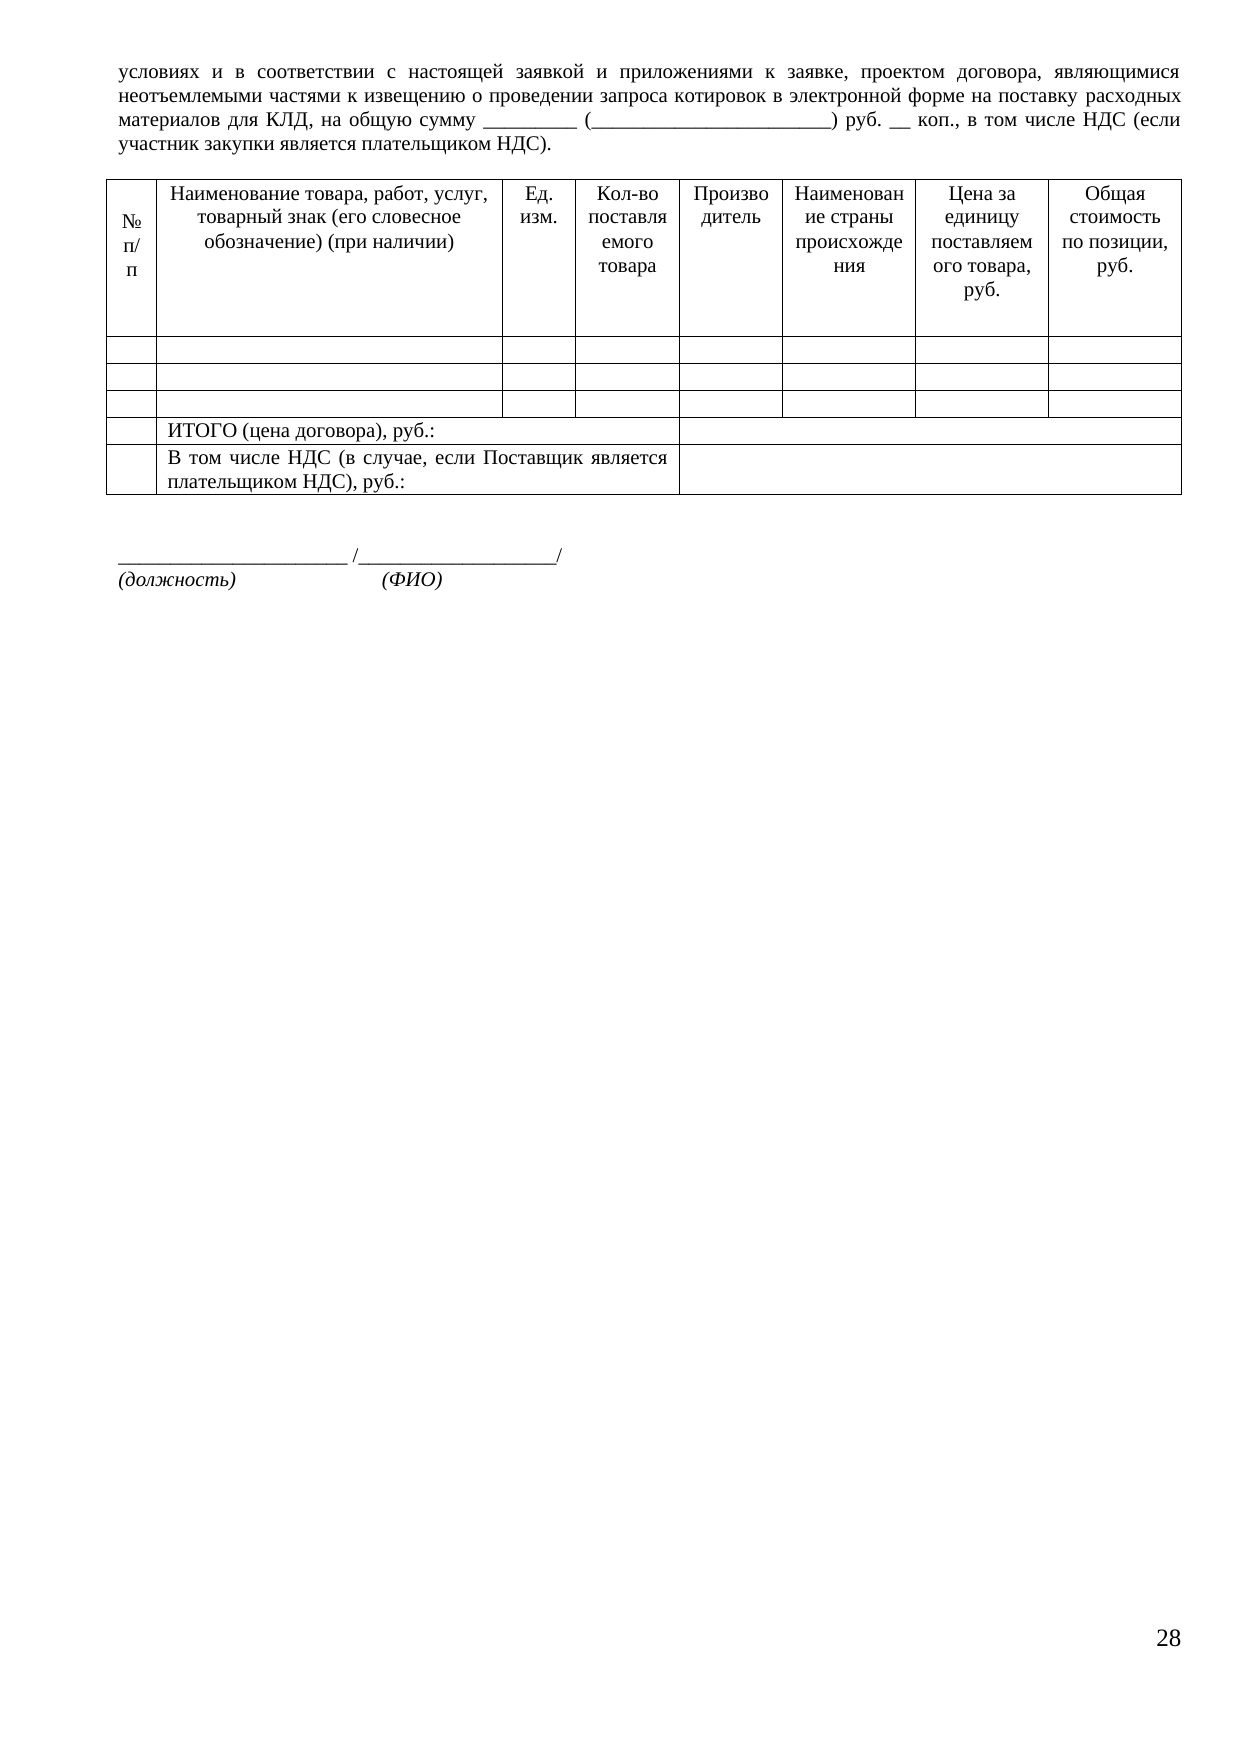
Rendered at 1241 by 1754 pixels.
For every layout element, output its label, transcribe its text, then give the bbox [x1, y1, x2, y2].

table_cell [107, 418, 156, 444]
table_cell [576, 337, 679, 363]
table_cell [680, 337, 782, 363]
text ______________________ /___________________/ [118, 543, 1181, 567]
table_cell [680, 418, 1181, 444]
table_header Производитель [680, 180, 782, 336]
table_cell [157, 391, 502, 417]
table_cell [107, 337, 156, 363]
table_header Общая стоимость по позиции, руб. [1049, 180, 1181, 336]
table_cell [916, 337, 1048, 363]
table_cell [107, 364, 156, 390]
table_cell [783, 391, 915, 417]
table_cell [157, 337, 502, 363]
table_cell [157, 364, 502, 390]
table_cell [107, 391, 156, 417]
table_cell [503, 391, 575, 417]
table_cell [916, 364, 1048, 390]
table_header Наименование товара, работ, услуг, товарный знак (его словесное обозначение) (при наличии) [157, 180, 502, 336]
table_cell [680, 445, 1181, 493]
table_cell [680, 364, 782, 390]
table_cell [783, 364, 915, 390]
table_header Ед. изм. [503, 180, 575, 336]
table_header Кол-во поставляемого товара [576, 180, 679, 336]
table_cell [1049, 364, 1181, 390]
table_cell [107, 445, 156, 493]
table_cell [680, 391, 782, 417]
table_cell [1049, 337, 1181, 363]
table_cell [916, 391, 1048, 417]
table_cell [503, 364, 575, 390]
table_header № п/п [107, 180, 156, 336]
table_cell [576, 364, 679, 390]
table_cell [503, 337, 575, 363]
text (должность) (ФИО) [118, 567, 1181, 591]
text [118, 59, 1181, 155]
table_cell [1049, 391, 1181, 417]
table_cell [783, 337, 915, 363]
table_cell В том числе НДС (в случае, если Поставщик является плательщиком НДС), руб.: [157, 445, 679, 493]
table_header Наименование страны происхождения [783, 180, 915, 336]
table_cell ИТОГО (цена договора), руб.: [157, 418, 679, 444]
table_header Цена за единицу поставляемого товара, руб. [916, 180, 1048, 336]
table_cell [576, 391, 679, 417]
